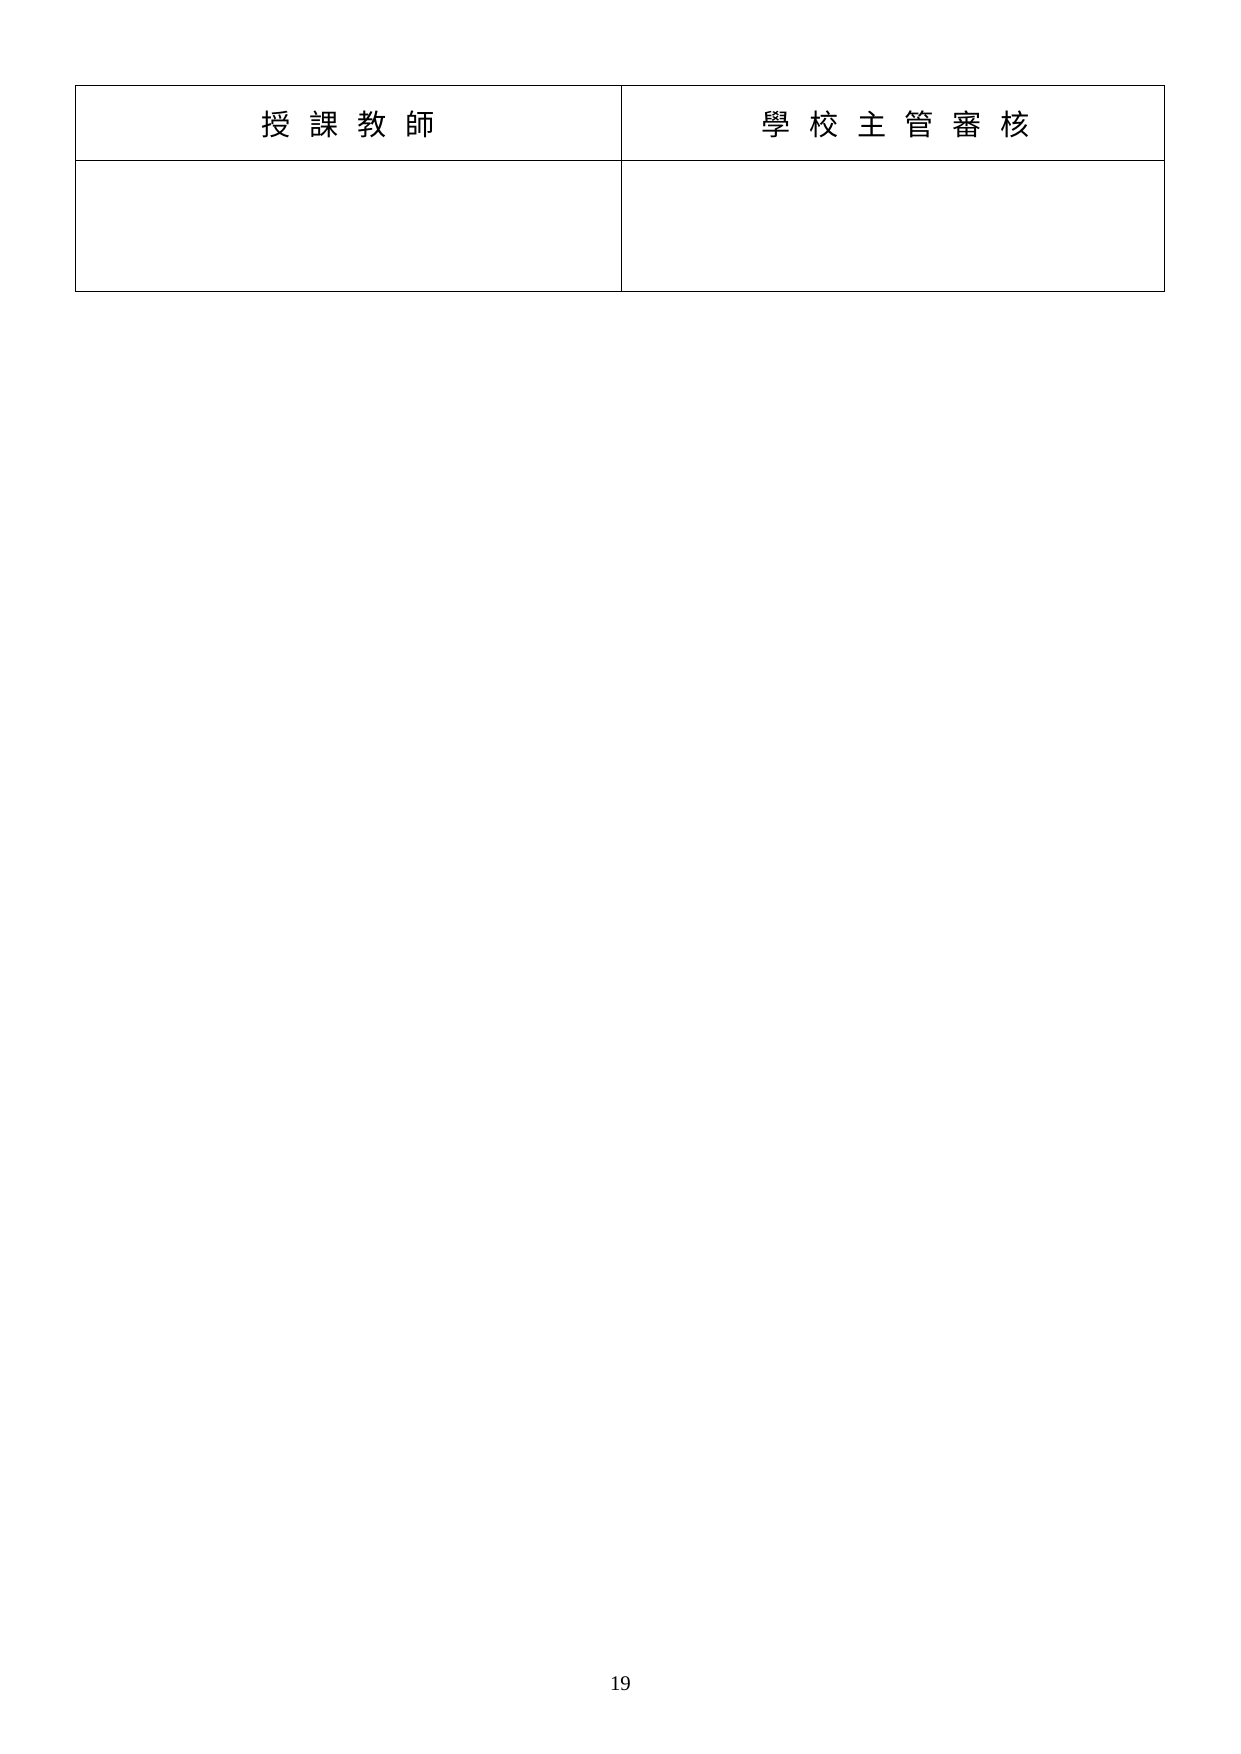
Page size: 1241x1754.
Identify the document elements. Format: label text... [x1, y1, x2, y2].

table_cell [622, 161, 1164, 291]
table_cell 學校主管審核 [622, 86, 1164, 159]
table_cell [76, 161, 621, 291]
table_cell 授課教師 [76, 86, 621, 159]
